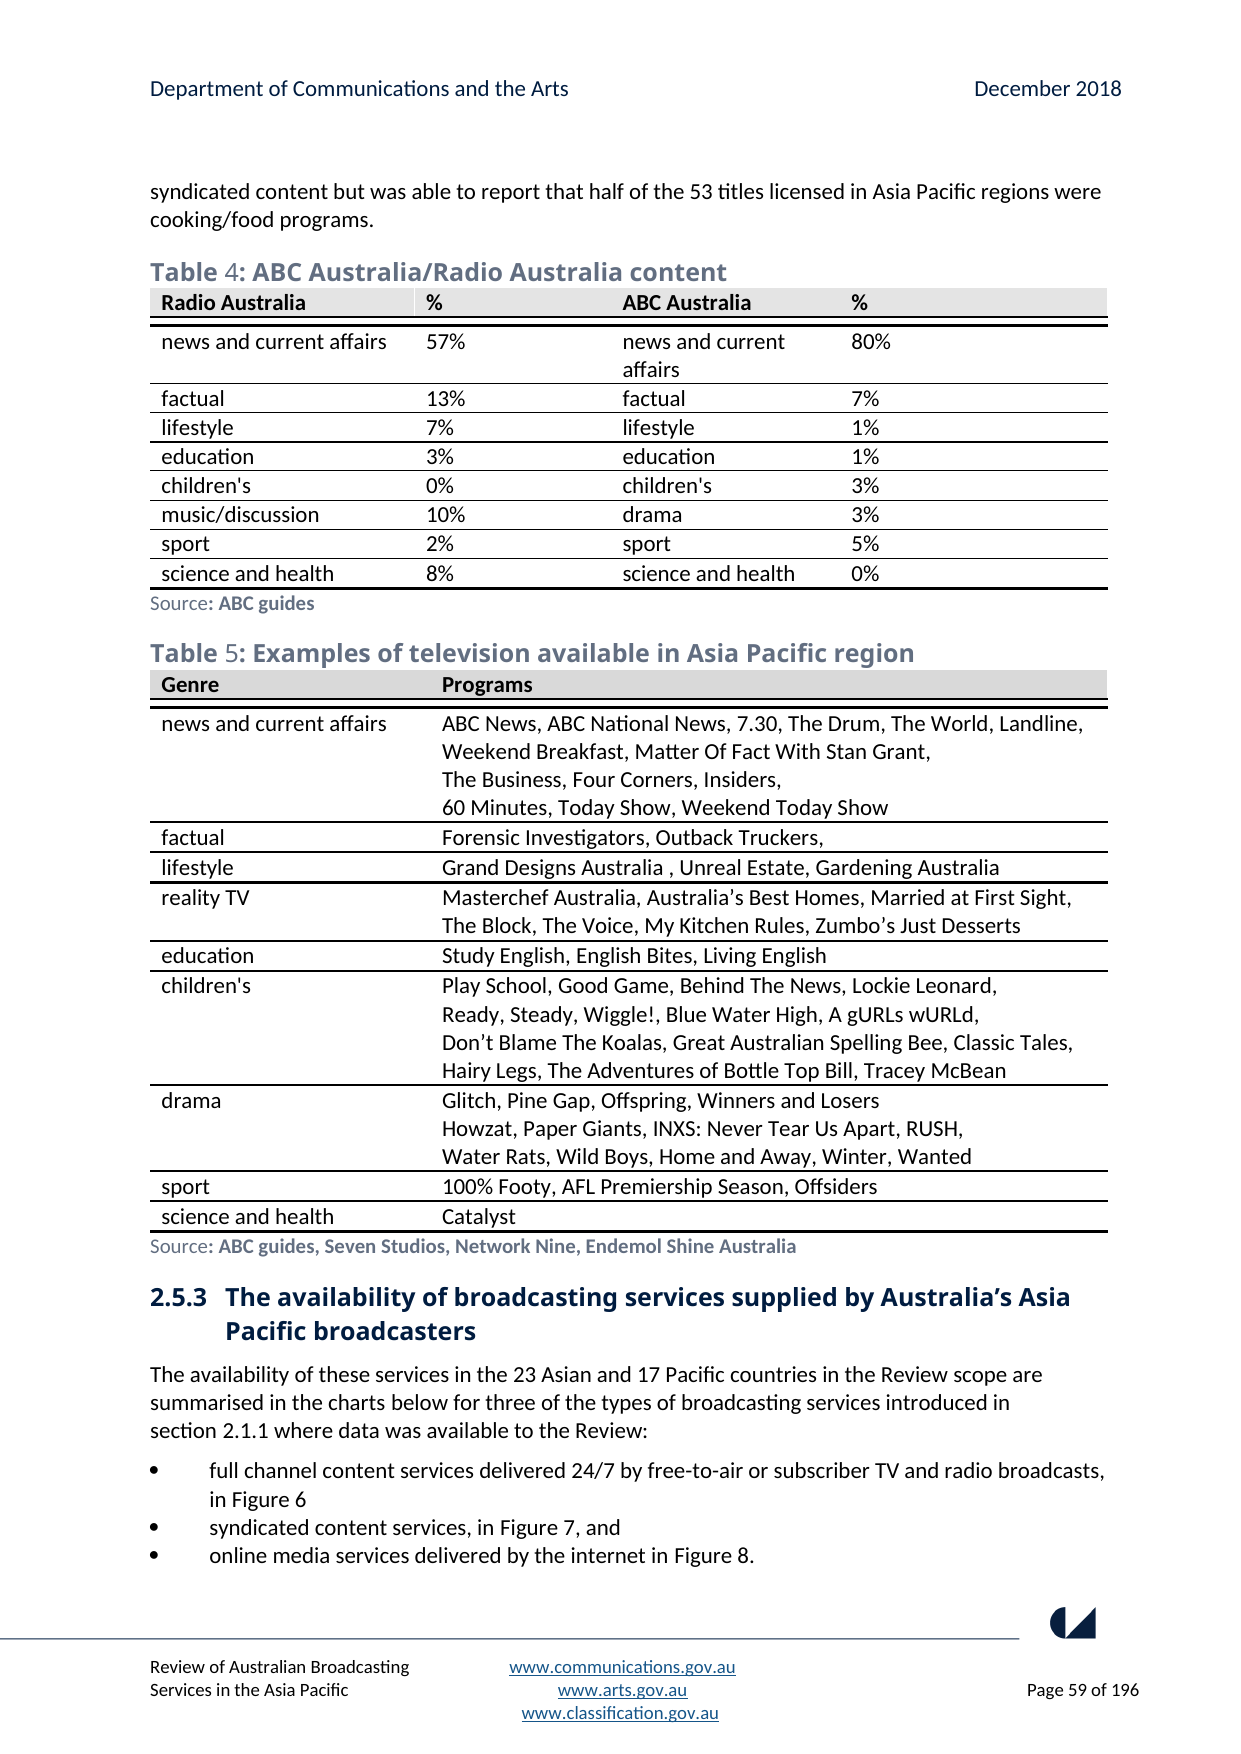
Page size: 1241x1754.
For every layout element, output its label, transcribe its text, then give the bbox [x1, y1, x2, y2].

text Source: ABC guides, Seven Studios, Network Nine, Endemol Shine Australia [150, 1233, 1107, 1259]
picture [0, 1590, 1241, 1656]
subtitle Table 5: Examples of television available in Asia Pacific region [150, 636, 1107, 670]
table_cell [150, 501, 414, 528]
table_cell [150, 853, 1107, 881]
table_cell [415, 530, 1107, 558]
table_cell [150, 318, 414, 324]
text The availability of these services in the 23 Asian and 17 Pacific countries in the Review scope are summarised in the charts below for three of the types of broadcasting services introduced in section 2.1.1 where data was available to the Review: [150, 1360, 1107, 1444]
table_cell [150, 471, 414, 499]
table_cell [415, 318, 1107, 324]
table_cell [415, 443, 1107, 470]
subtitle The availability of broadcasting services supplied by Australia’s Asia Pacific broadcasters [150, 1279, 1107, 1348]
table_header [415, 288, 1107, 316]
list syndicated content services, in Figure 7, and [150, 1513, 1107, 1541]
subtitle Table 4: ABC Australia/Radio Australia content [150, 254, 1107, 288]
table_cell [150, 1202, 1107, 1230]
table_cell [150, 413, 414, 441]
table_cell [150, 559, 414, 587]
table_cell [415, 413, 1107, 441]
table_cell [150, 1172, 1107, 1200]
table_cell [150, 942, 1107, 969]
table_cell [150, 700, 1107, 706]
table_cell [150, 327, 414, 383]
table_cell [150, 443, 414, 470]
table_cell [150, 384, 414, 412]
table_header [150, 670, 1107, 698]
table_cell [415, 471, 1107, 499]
list full channel content services delivered 24/7 by free-to-air or subscriber TV and radio broadcasts, in Figure 6 [150, 1457, 1107, 1513]
list online media services delivered by the internet in Figure 8. [150, 1541, 1107, 1569]
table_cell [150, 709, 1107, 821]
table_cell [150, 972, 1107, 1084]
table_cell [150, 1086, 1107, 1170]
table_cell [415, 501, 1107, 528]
text Source: ABC guides [150, 590, 1107, 615]
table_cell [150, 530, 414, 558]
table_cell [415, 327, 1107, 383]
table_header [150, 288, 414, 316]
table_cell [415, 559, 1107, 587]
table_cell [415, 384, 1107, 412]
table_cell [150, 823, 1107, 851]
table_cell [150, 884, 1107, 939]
